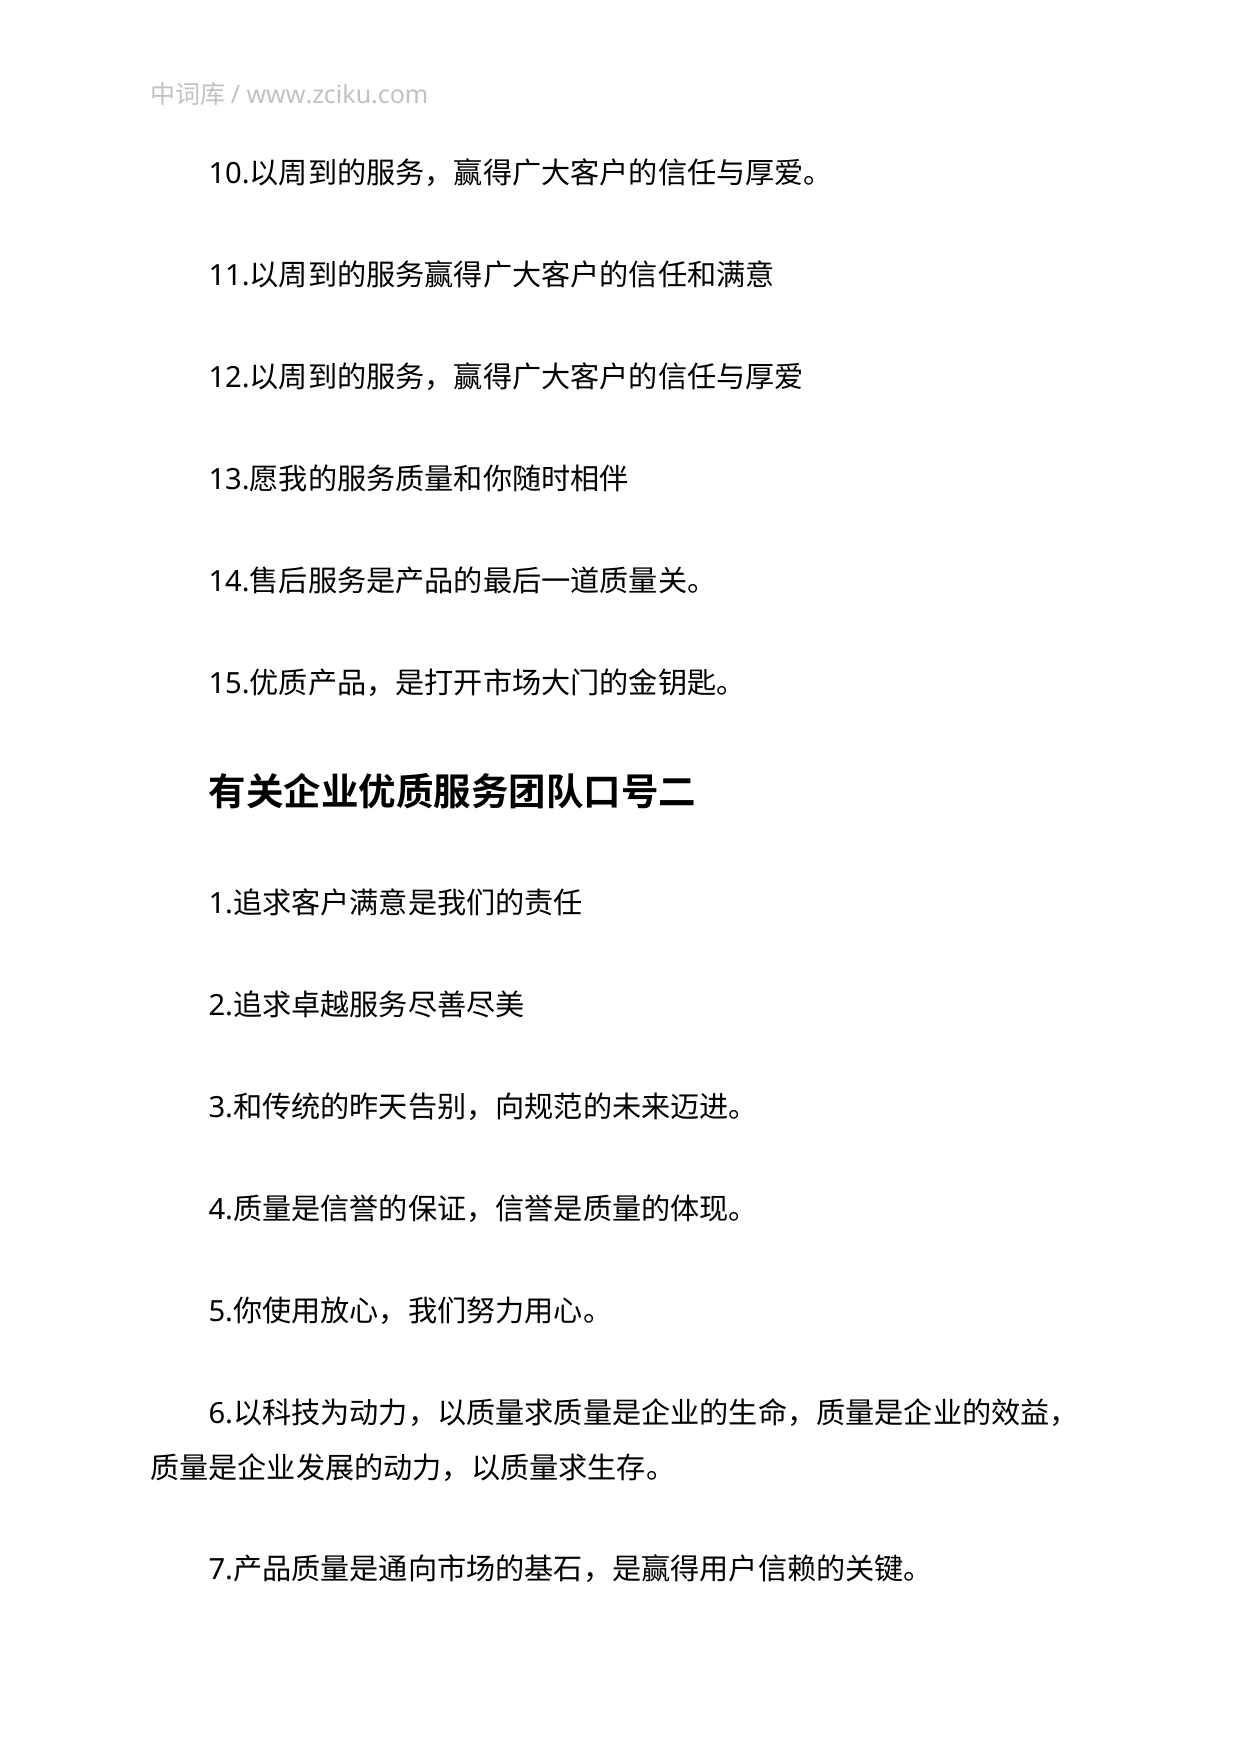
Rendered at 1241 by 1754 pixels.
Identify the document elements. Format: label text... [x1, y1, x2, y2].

text 3.和传统的昨天告别，向规范的未来迈进。 [150, 1083, 1090, 1126]
text 13.愿我的服务质量和你随时相伴 [150, 456, 1090, 498]
text 5.你使用放心，我们努力用心。 [150, 1287, 1090, 1329]
text 有关企业优质服务团队口号二 [150, 762, 1090, 816]
text 11.以周到的服务赢得广大客户的信任和满意 [150, 252, 1090, 294]
text 4.质量是信誉的保证，信誉是质量的体现。 [150, 1185, 1090, 1228]
text 2.追求卓越服务尽善尽美 [150, 981, 1090, 1024]
text 12.以周到的服务，赢得广大客户的信任与厚爱 [150, 354, 1090, 396]
text 14.售后服务是产品的最后一道质量关。 [150, 558, 1090, 600]
text 1.追求客户满意是我们的责任 [150, 879, 1090, 922]
text 6.以科技为动力，以质量求质量是企业的生命，质量是企业的效益，质量是企业发展的动力，以质量求生存。 [150, 1389, 1090, 1486]
text 15.优质产品，是打开市场大门的金钥匙。 [150, 660, 1090, 702]
text 7.产品质量是通向市场的基石，是赢得用户信赖的关键。 [150, 1546, 1090, 1588]
text 10.以周到的服务，赢得广大客户的信任与厚爱。 [150, 150, 1090, 192]
